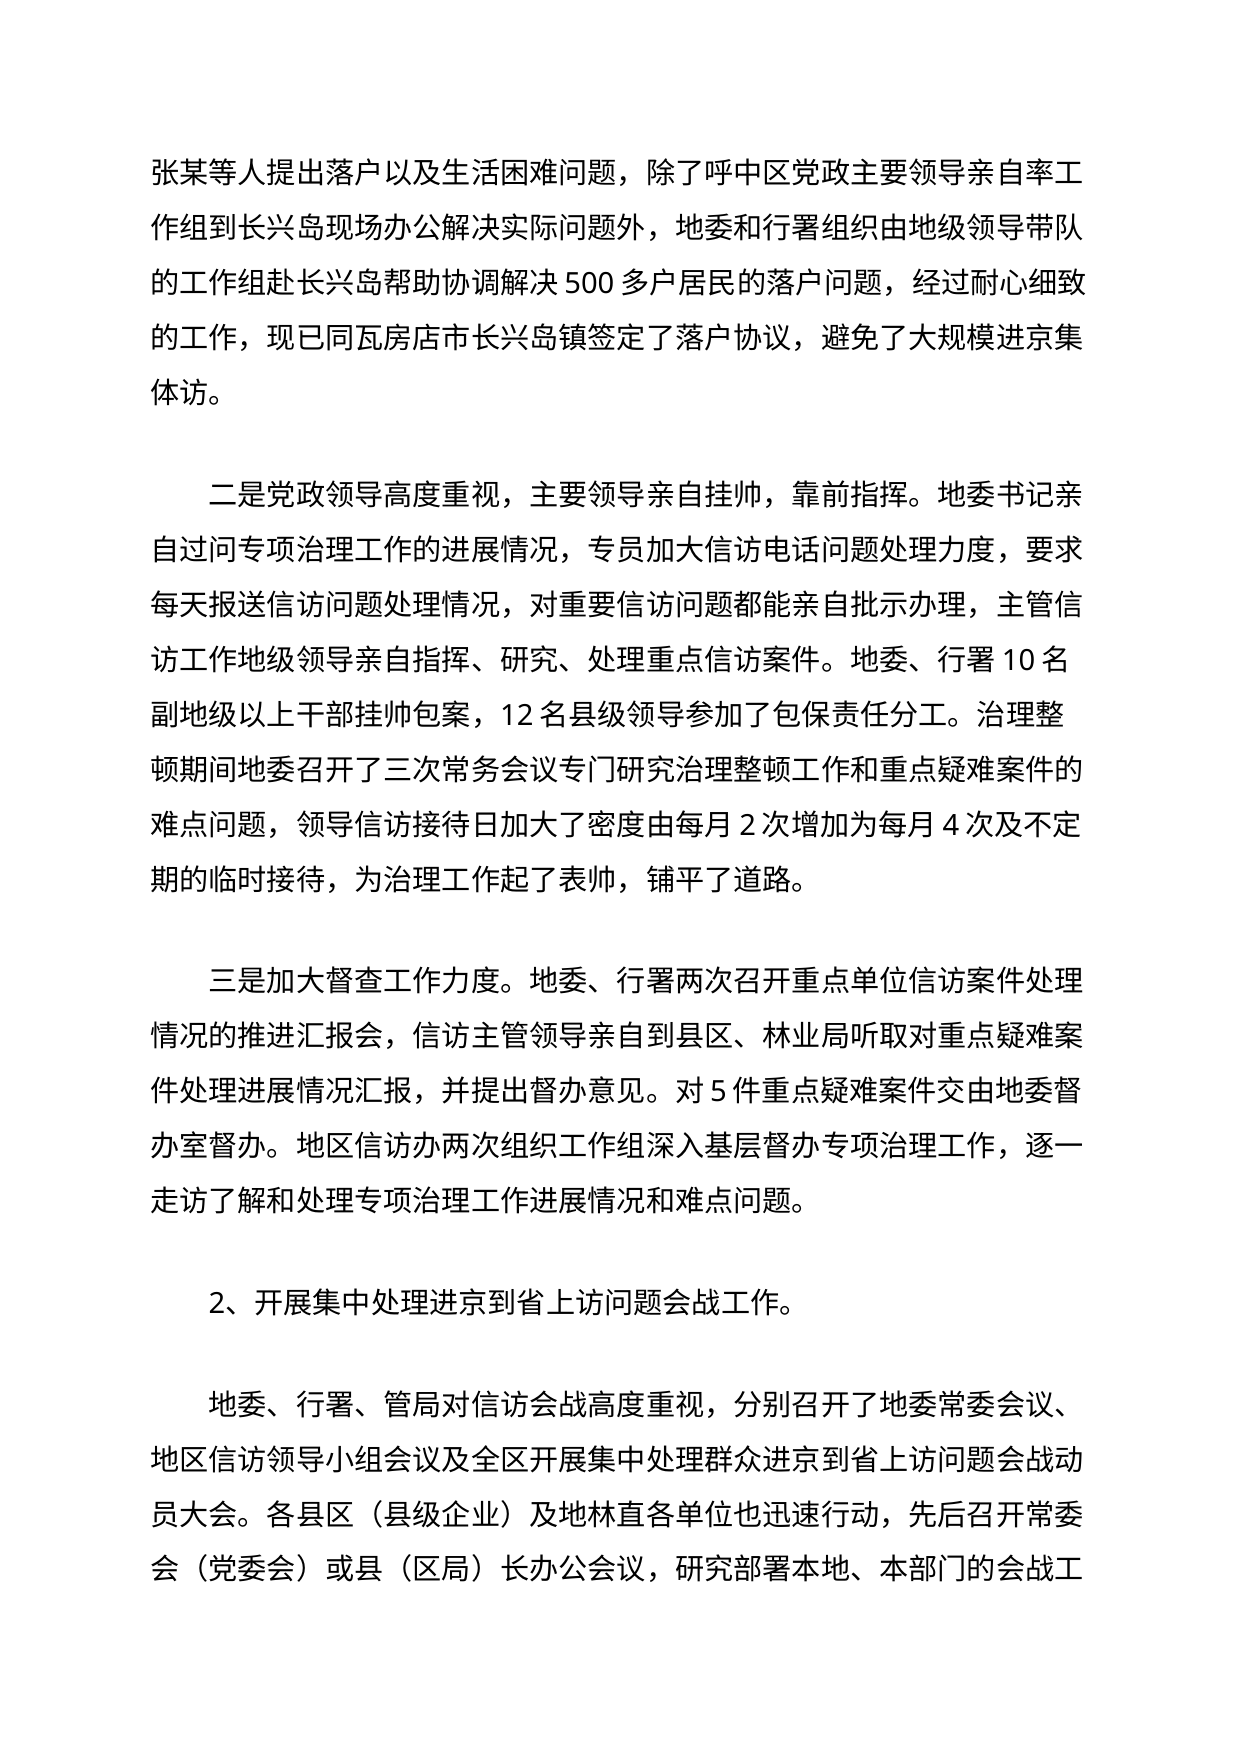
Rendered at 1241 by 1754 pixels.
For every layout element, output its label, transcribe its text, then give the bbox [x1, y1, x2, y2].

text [150, 150, 1090, 412]
text 2、开展集中处理进京到省上访问题会战工作。 [150, 1279, 1090, 1322]
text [150, 1381, 1090, 1588]
text 三是加大督查工作力度。地委、行署两次召开重点单位信访案件处理情况的推进汇报会，信访主管领导亲自到县区、林业局听取对重点疑难案件处理进展情况汇报，并提出督办意见。对5件重点疑难案件交由地委督办室督办。地区信访办两次组织工作组深入基层督办专项治理工作，逐一走访了解和处理专项治理工作进展情况和难点问题。 [150, 958, 1090, 1220]
text 二是党政领导高度重视，主要领导亲自挂帅，靠前指挥。地委书记亲自过问专项治理工作的进展情况，专员加大信访电话问题处理力度，要求每天报送信访问题处理情况，对重要信访问题都能亲自批示办理，主管信访工作地级领导亲自指挥、研究、处理重点信访案件。地委、行署10名副地级以上干部挂帅包案，12名县级领导参加了包保责任分工。治理整顿期间地委召开了三次常务会议专门研究治理整顿工作和重点疑难案件的难点问题，领导信访接待日加大了密度由每月2次增加为每月4次及不定期的临时接待，为治理工作起了表帅，铺平了道路。 [150, 471, 1090, 898]
